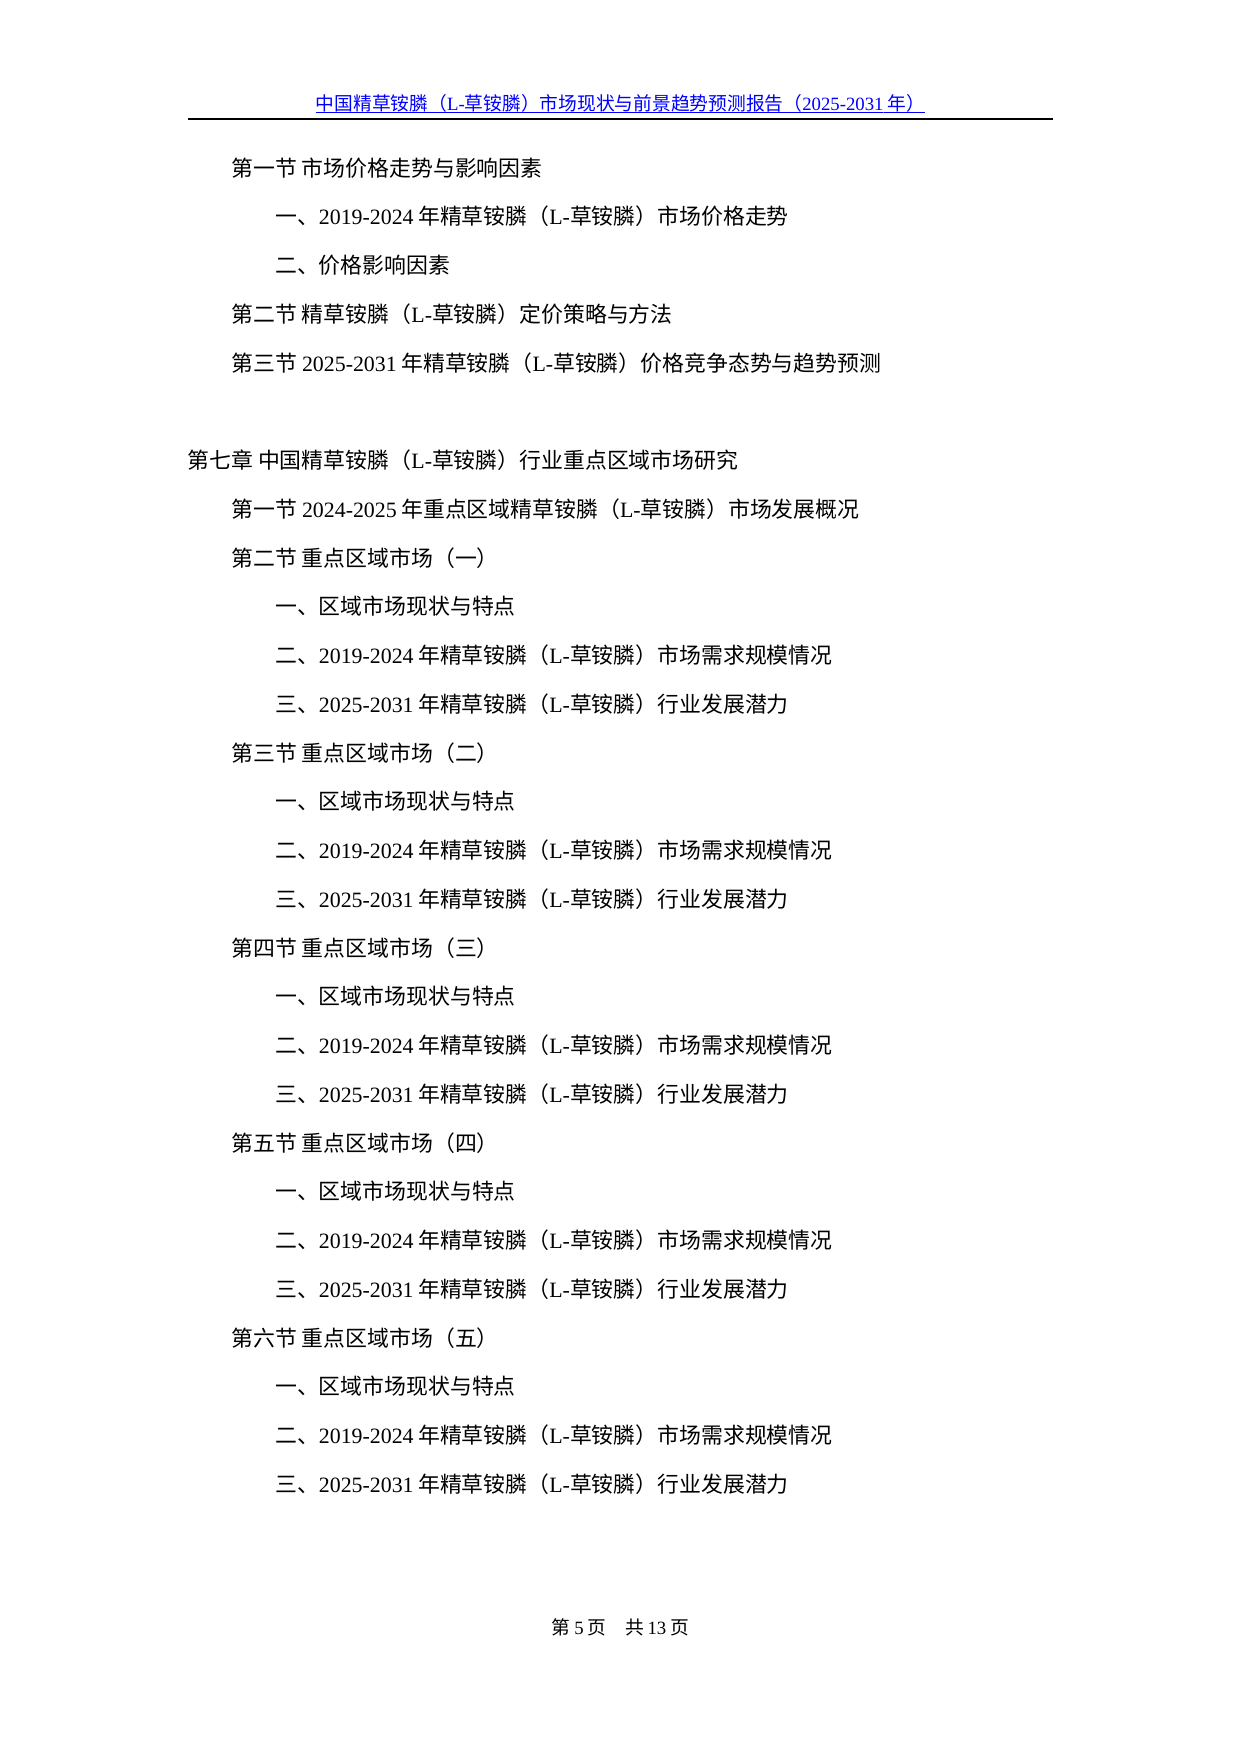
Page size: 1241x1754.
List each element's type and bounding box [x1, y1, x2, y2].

text [187, 150, 1053, 1499]
